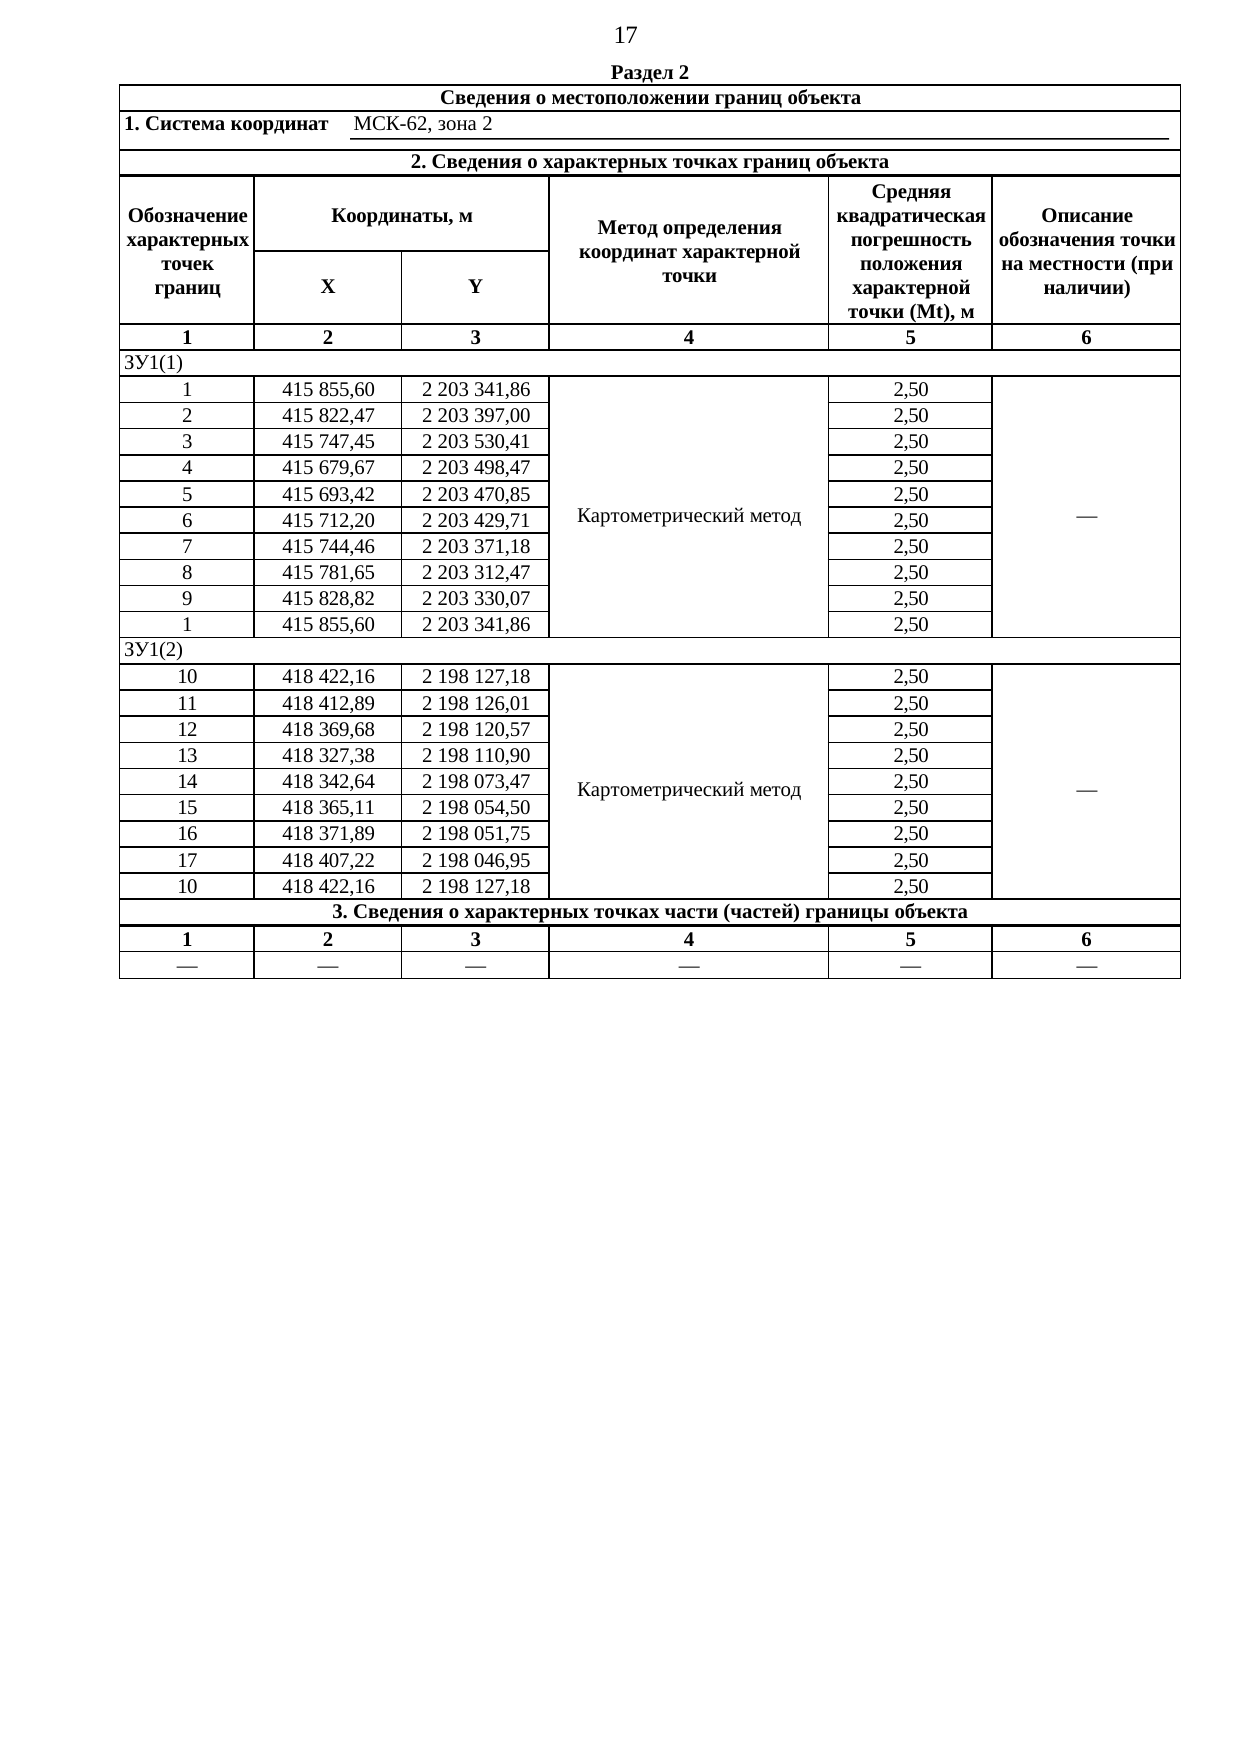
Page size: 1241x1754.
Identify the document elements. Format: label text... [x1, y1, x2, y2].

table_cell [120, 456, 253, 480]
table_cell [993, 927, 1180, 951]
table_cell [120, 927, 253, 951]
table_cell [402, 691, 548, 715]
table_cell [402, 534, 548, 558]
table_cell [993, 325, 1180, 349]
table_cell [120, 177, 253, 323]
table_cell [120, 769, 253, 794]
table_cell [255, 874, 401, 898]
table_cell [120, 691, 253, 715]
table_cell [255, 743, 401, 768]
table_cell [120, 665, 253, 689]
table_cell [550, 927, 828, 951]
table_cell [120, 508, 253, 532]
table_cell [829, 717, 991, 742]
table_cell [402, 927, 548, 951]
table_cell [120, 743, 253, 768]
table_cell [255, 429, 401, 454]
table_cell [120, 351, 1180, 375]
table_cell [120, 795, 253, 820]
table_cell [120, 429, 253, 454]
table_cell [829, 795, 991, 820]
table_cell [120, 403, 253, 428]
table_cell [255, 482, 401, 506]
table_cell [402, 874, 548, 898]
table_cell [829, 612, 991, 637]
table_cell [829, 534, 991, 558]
text Раздел 2 [298, 60, 1002, 84]
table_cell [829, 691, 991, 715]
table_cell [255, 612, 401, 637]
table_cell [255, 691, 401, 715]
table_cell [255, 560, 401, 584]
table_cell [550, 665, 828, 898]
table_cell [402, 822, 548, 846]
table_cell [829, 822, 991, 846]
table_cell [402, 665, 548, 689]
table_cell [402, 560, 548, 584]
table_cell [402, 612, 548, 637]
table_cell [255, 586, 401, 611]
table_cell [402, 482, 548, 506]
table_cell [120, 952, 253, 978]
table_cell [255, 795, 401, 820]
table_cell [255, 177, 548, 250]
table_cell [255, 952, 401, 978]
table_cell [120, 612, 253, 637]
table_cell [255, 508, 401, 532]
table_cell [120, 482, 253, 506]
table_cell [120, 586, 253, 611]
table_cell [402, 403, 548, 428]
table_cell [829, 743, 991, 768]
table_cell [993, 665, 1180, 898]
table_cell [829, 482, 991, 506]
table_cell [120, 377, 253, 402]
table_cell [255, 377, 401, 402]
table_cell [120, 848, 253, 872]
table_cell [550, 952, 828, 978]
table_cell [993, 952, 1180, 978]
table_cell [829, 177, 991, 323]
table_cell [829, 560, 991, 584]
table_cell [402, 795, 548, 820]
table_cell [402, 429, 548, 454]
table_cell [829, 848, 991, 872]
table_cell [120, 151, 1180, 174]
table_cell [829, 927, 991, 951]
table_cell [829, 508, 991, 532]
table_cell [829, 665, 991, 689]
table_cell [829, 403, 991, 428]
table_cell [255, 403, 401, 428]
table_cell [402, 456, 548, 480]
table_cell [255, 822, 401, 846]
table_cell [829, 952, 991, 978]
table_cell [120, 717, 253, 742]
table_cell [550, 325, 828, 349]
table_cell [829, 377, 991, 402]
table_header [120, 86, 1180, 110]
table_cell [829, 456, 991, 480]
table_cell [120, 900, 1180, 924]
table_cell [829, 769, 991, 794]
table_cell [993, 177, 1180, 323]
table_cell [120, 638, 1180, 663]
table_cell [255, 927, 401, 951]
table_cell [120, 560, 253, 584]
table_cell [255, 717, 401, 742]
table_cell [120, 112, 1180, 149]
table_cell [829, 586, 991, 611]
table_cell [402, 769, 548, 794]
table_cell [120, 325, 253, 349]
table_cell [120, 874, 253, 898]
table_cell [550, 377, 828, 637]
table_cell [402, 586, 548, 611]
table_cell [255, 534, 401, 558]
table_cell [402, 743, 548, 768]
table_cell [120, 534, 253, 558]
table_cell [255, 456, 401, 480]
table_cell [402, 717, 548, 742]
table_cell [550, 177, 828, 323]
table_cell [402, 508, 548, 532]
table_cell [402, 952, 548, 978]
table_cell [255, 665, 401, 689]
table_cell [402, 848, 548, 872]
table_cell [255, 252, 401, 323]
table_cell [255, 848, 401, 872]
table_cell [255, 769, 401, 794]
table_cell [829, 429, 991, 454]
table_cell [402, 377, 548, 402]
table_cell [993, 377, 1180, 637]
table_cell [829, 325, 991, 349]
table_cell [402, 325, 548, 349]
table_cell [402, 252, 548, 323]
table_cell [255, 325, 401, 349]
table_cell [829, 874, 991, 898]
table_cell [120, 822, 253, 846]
